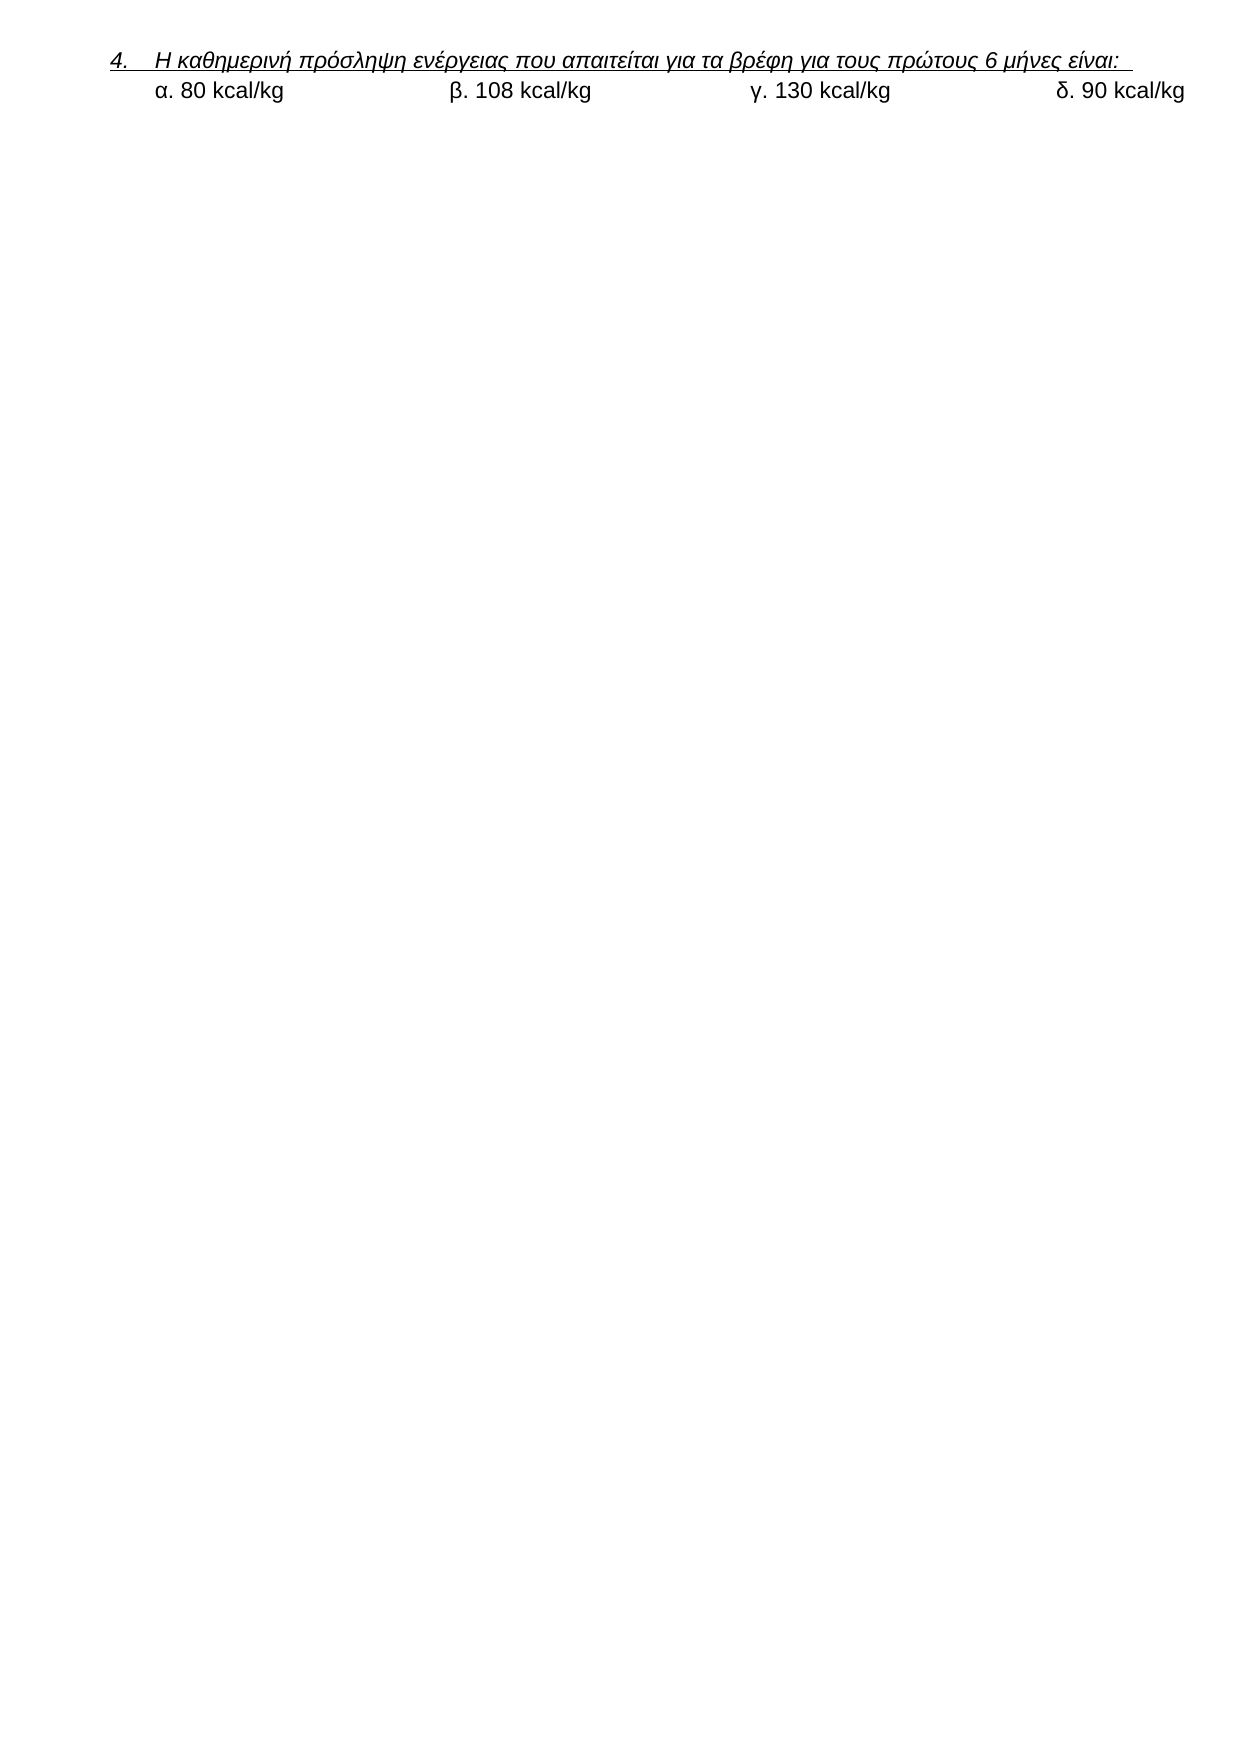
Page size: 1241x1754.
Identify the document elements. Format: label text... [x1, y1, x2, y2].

text α. 80 kcal/kg β. 108 kcal/kg γ. 130 kcal/kg δ. 90 kcal/kg [59, 77, 1196, 103]
text 4. Η καθημερινή πρόσληψη ενέργειας που απαιτείται για τα βρέφη για τους πρώτους 6 μήνες είναι: [59, 47, 1196, 73]
